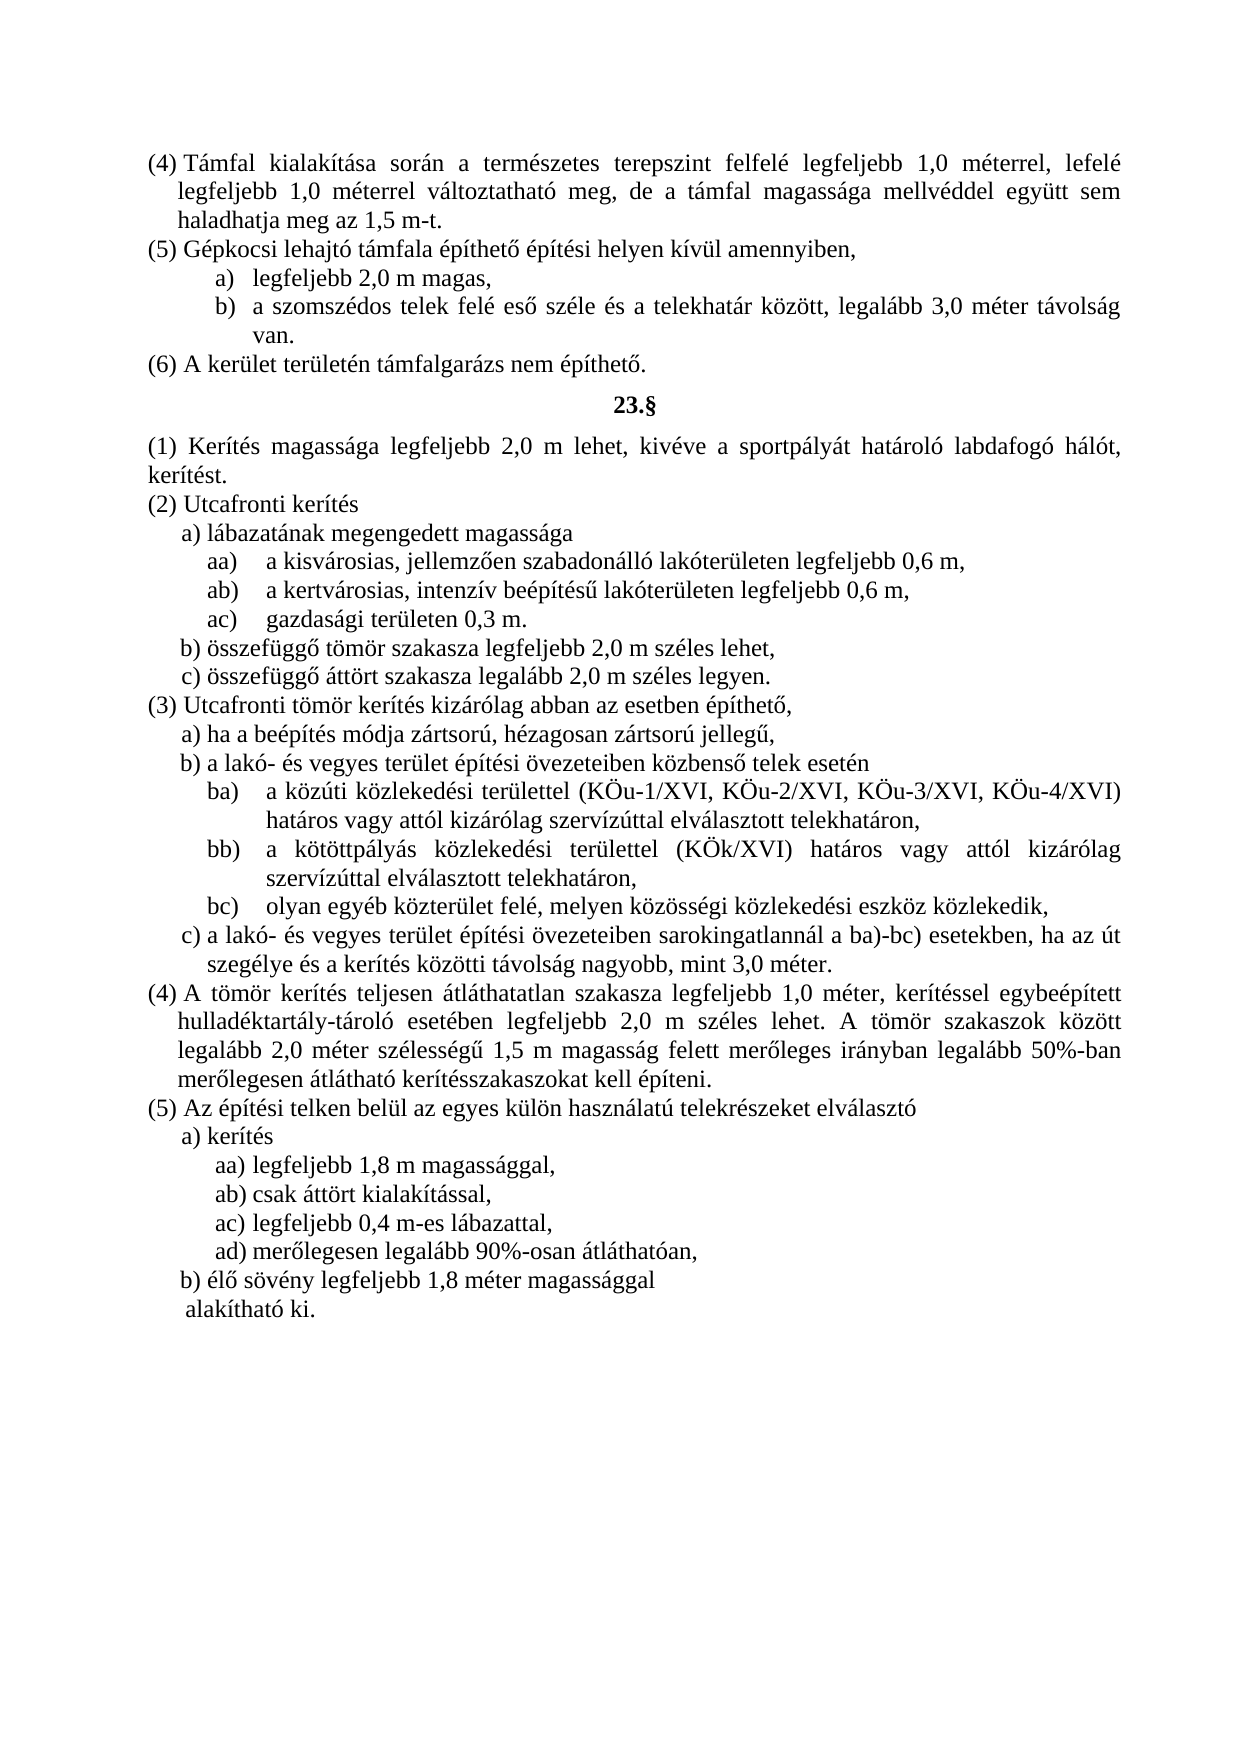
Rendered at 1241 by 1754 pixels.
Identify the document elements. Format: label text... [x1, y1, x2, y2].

list Az építési telken belül az egyes külön használatú telekrészeket elválasztó [148, 1093, 1122, 1121]
list gazdasági területen 0,3 m. [207, 604, 1122, 633]
list Támfal kialakítása során a természetes terepszint felfelé legfeljebb 1,0 méterrel, lefelé legfeljebb 1,0 méterrel változtatható meg, de a támfal magassága mellvéddel együtt sem haladhatja meg az 1,5 m-t. [148, 148, 1122, 234]
list a lakó- és vegyes terület építési övezeteiben közbenső telek esetén [207, 748, 1122, 776]
text 23.§ [148, 390, 1122, 419]
list Utcafronti kerítés [148, 489, 1122, 518]
list A tömör kerítés teljesen átláthatatlan szakasza legfeljebb 1,0 méter, kerítéssel egybeépített hulladéktartály-tároló esetében legfeljebb 2,0 m széles lehet. A tömör szakaszok között legalább 2,0 méter szélességű 1,5 m magasság felett merőleges irányban legalább 50%-ban merőlegesen átlátható kerítésszakaszokat kell építeni. [148, 978, 1122, 1093]
list a kisvárosias, jellemzően szabadonálló lakóterületen legfeljebb 0,6 m, [207, 546, 1122, 575]
list lábazatának megengedett magassága [207, 518, 1122, 546]
list legfeljebb 0,4 m-es lábazattal, [215, 1208, 1122, 1236]
list A kerület területén támfalgarázs nem építhető. [148, 349, 1122, 378]
list összefüggő áttört szakasza legalább 2,0 m széles legyen. [207, 661, 1122, 690]
list a kertvárosias, intenzív beépítésű lakóterületen legfeljebb 0,6 m, [207, 575, 1122, 604]
list a szomszédos telek felé eső széle és a telekhatár között, legalább 3,0 méter távolság van. [215, 291, 1122, 349]
list összefüggő tömör szakasza legfeljebb 2,0 m széles lehet, [207, 633, 1122, 661]
list Gépkocsi lehajtó támfala építhető építési helyen kívül amennyiben, [148, 234, 1122, 263]
list a lakó- és vegyes terület építési övezeteiben sarokingatlannál a ba)-bc) esetekben, ha az út szegélye és a kerítés közötti távolság nagyobb, mint 3,0 méter. [207, 920, 1122, 978]
list a közúti közlekedési területtel (KÖu-1/XVI, KÖu-2/XVI, KÖu-3/XVI, KÖu-4/XVI) határos vagy attól kizárólag szervízúttal elválasztott telekhatáron, [207, 776, 1122, 834]
list olyan egyéb közterület felé, melyen közösségi közlekedési eszköz közlekedik, [207, 891, 1122, 920]
list a kötöttpályás közlekedési területtel (KÖk/XVI) határos vagy attól kizárólag szervízúttal elválasztott telekhatáron, [207, 834, 1122, 891]
list Utcafronti tömör kerítés kizárólag abban az esetben építhető, [148, 690, 1122, 719]
list legfeljebb 1,8 m magassággal, [215, 1150, 1122, 1179]
list ha a beépítés módja zártsorú, hézagosan zártsorú jellegű, [207, 719, 1122, 748]
list csak áttört kialakítással, [215, 1179, 1122, 1208]
list kerítés [207, 1121, 1122, 1150]
text (1) Kerítés magassága legfeljebb 2,0 m lehet, kivéve a sportpályát határoló labdafogó hálót, kerítést. [148, 431, 1122, 489]
text alakítható ki. [185, 1294, 1122, 1323]
list élő sövény legfeljebb 1,8 méter magassággal [207, 1265, 1122, 1294]
list merőlegesen legalább 90%-osan átláthatóan, [215, 1236, 1122, 1265]
list legfeljebb 2,0 m magas, [215, 263, 1122, 291]
